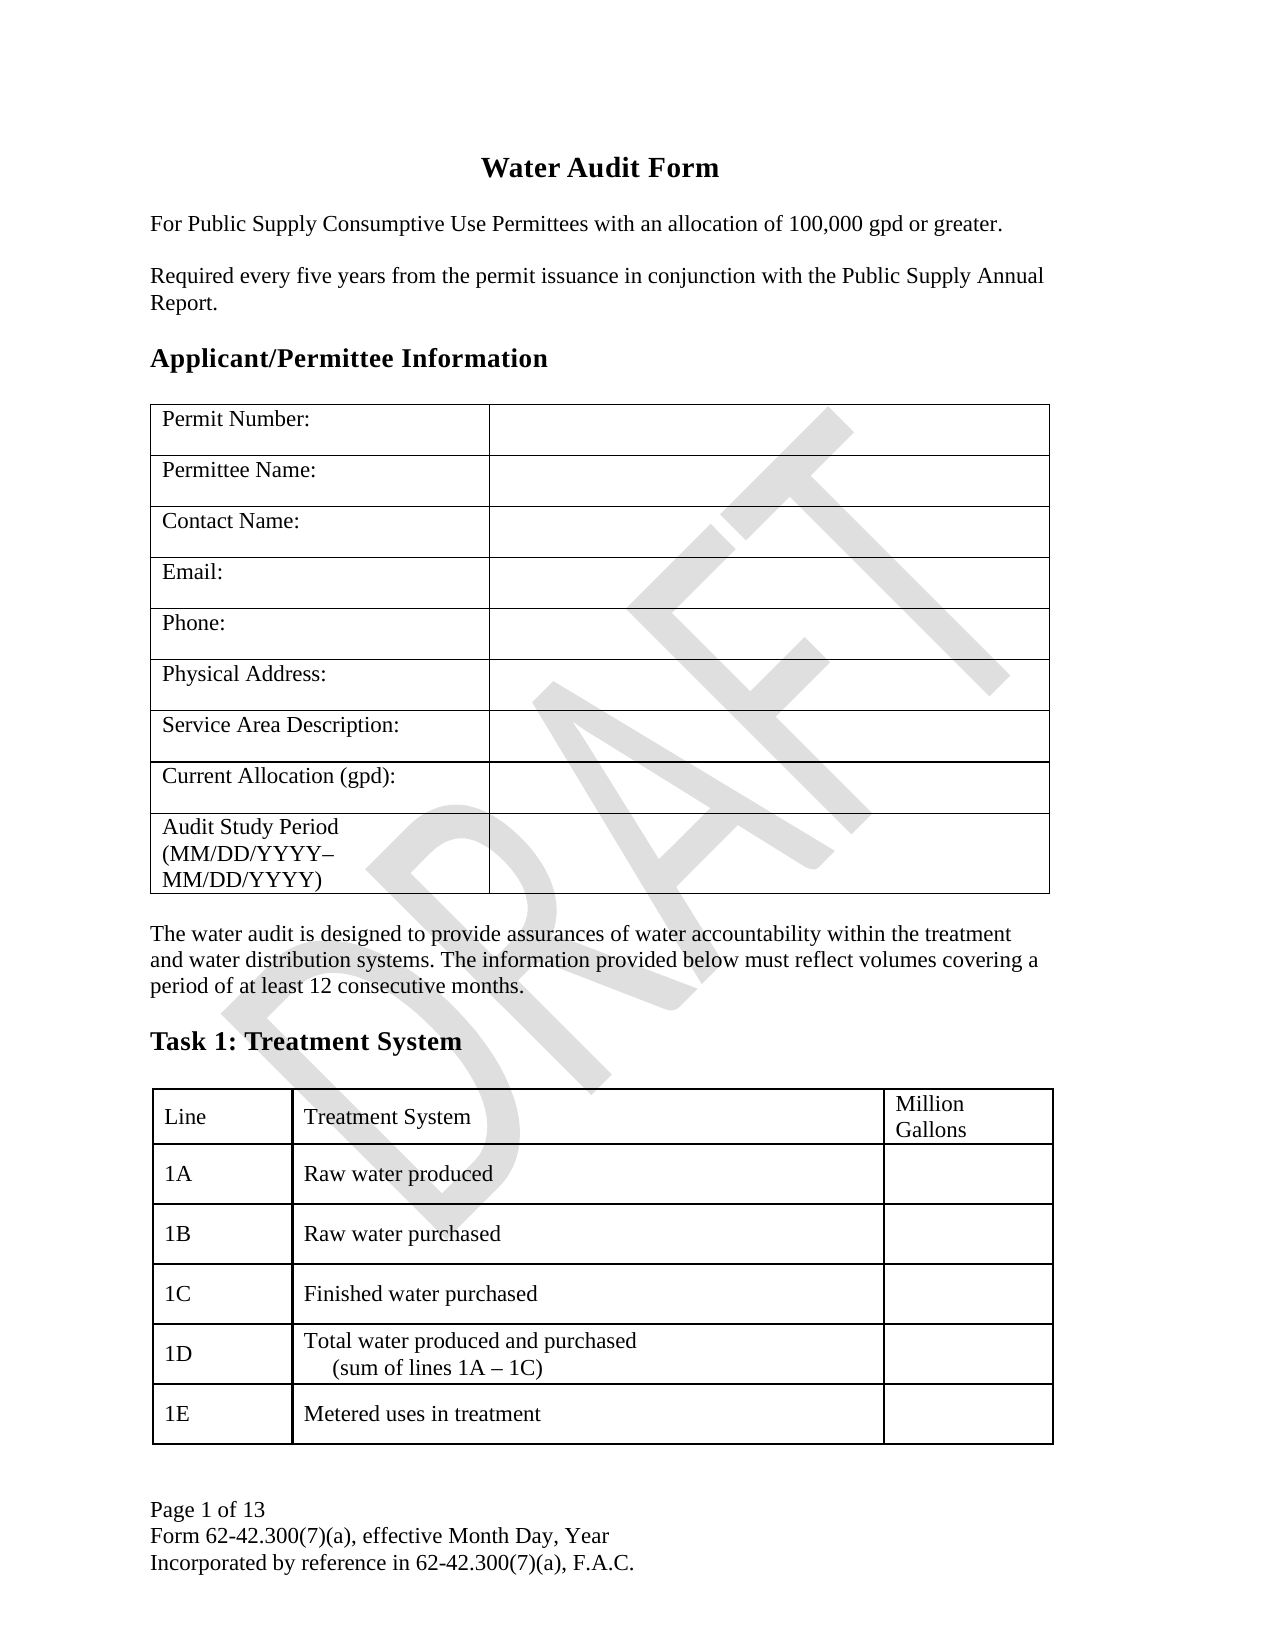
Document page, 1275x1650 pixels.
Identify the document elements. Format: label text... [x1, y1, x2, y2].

table_cell 1D [154, 1325, 291, 1382]
subtitle Applicant/Permittee Information [150, 342, 1050, 373]
table_cell [885, 1145, 1052, 1202]
table_cell Total water produced and purchased (sum of lines 1A – 1C) [294, 1325, 883, 1382]
table_cell Audit Study Period (MM/DD/YYYY– MM/DD/YYYY) [151, 814, 489, 892]
table_cell 1A [154, 1145, 291, 1202]
table_cell [885, 1205, 1052, 1262]
table_cell Physical Address: [151, 660, 489, 710]
table_cell [490, 660, 1049, 710]
table_cell Email: [151, 558, 489, 608]
text For Public Supply Consumptive Use Permittees with an allocation of 100,000 gpd or greater. [150, 210, 1050, 236]
table_cell Current Allocation (gpd): [151, 763, 489, 812]
table_cell [490, 814, 1049, 892]
table_cell [490, 609, 1049, 659]
table_header Treatment System [294, 1090, 883, 1142]
table_cell Contact Name: [151, 507, 489, 557]
table_cell [490, 711, 1049, 761]
table_cell Permittee Name: [151, 456, 489, 506]
table_cell [490, 507, 1049, 557]
table_cell 1E [154, 1385, 291, 1442]
table_cell Service Area Description: [151, 711, 489, 761]
table_cell Phone: [151, 609, 489, 659]
table_cell [885, 1265, 1052, 1322]
table_cell Raw water purchased [294, 1205, 883, 1262]
text The water audit is designed to provide assurances of water accountability within the treatment and water distribution systems. The information provided below must reflect volumes covering a period of at least 12 consecutive months. [150, 920, 1050, 999]
table_header Line [154, 1090, 291, 1142]
table_cell 1B [154, 1205, 291, 1262]
table_cell 1C [154, 1265, 291, 1322]
subtitle Water Audit Form [150, 150, 1050, 183]
table_header Permit Number: [151, 405, 489, 455]
table_cell Finished water purchased [294, 1265, 883, 1322]
table_cell Raw water produced [294, 1145, 883, 1202]
table_cell [885, 1385, 1052, 1442]
table_cell [490, 456, 1049, 506]
table_cell Metered uses in treatment [294, 1385, 883, 1442]
subtitle Task 1: Treatment System [150, 1025, 1050, 1056]
table_header [490, 405, 1049, 455]
table_header Million Gallons [885, 1090, 1052, 1142]
text Required every five years from the permit issuance in conjunction with the Public Supply Annual Report. [150, 263, 1050, 315]
table_cell [490, 558, 1049, 608]
table_cell [490, 763, 1049, 812]
table_cell [885, 1325, 1052, 1382]
